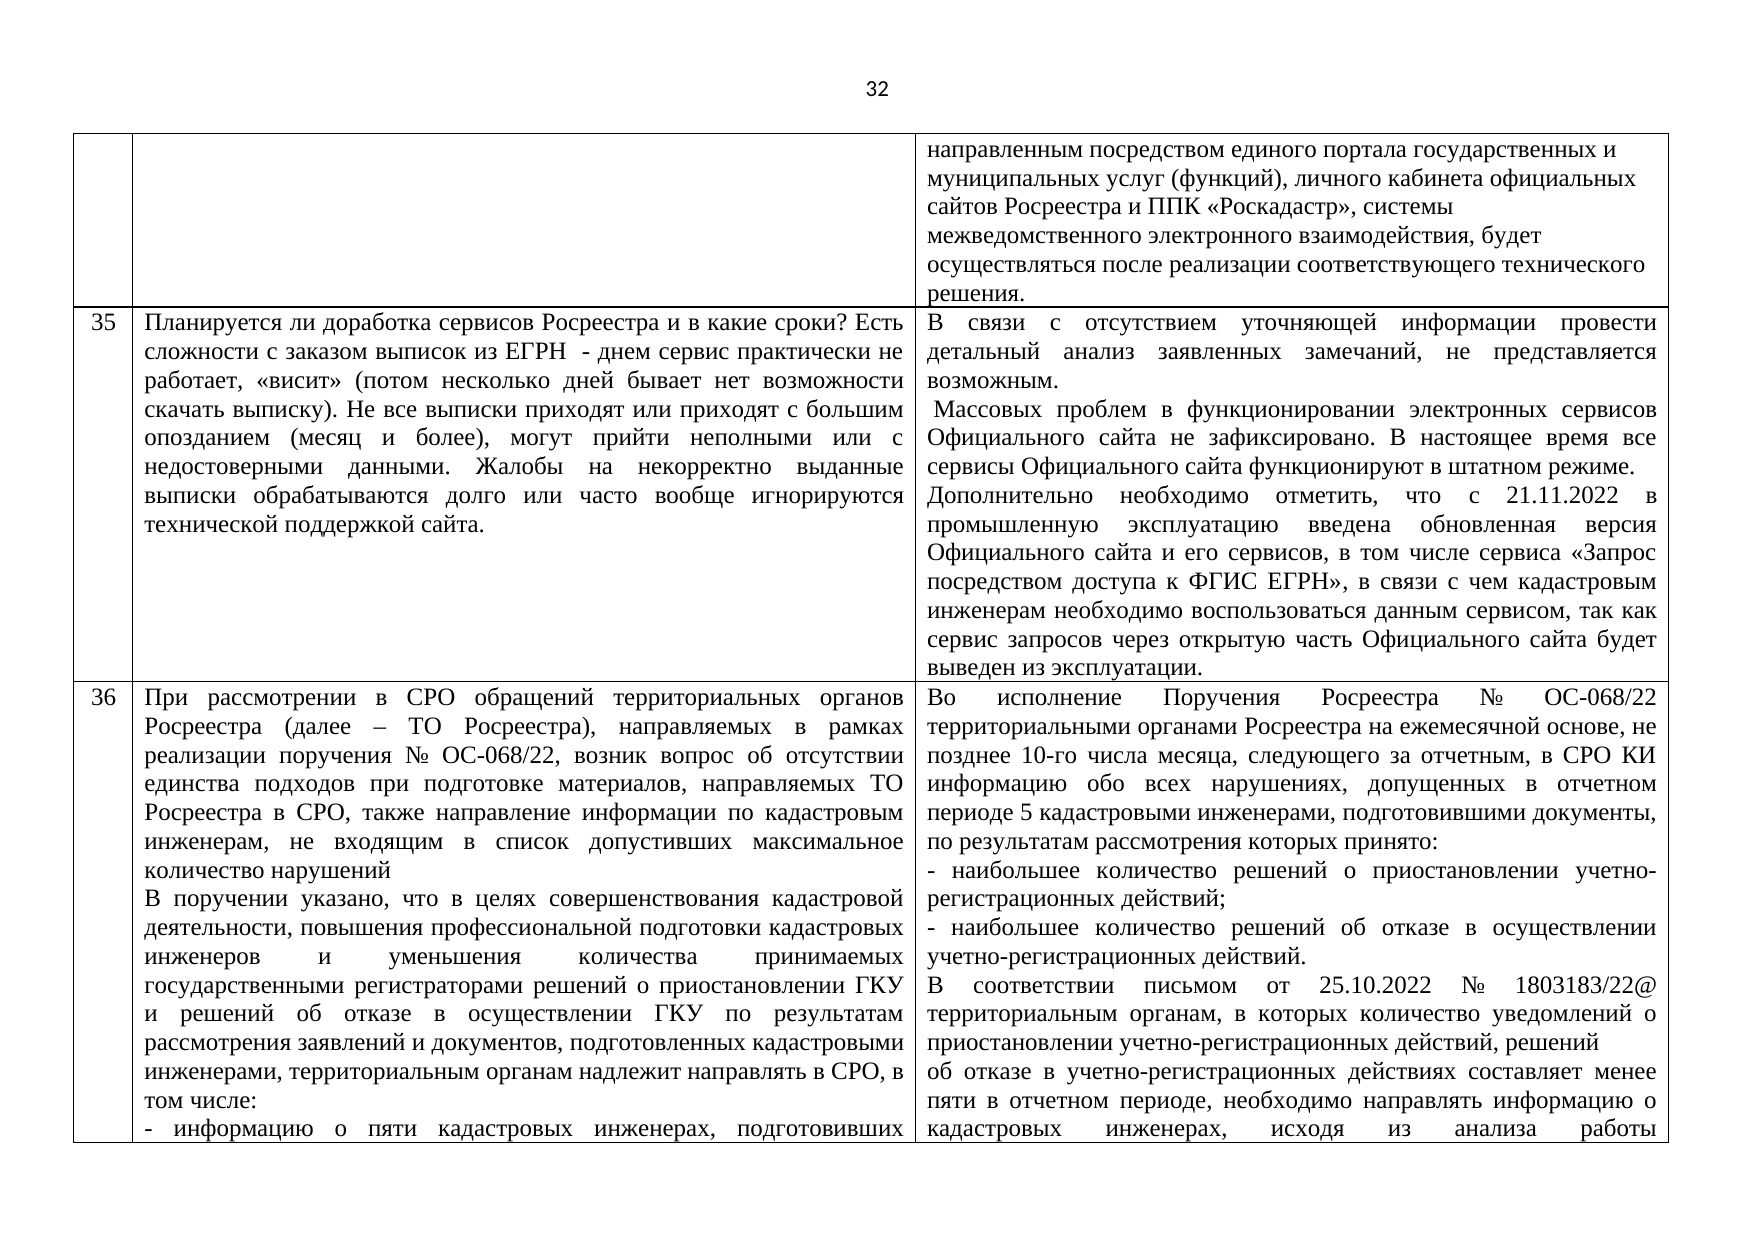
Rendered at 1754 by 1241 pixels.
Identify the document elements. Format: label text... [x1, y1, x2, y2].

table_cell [133, 682, 915, 1142]
table_cell 35 [74, 308, 132, 681]
table_cell 36 [74, 682, 132, 1142]
table_cell В связи с отсутствием уточняющей информации провести детальный анализ заявленных замечаний, не представляется возможным. Массовых проблем в функционировании электронных сервисов Официального сайта не зафиксировано. В настоящее время все сервисы Официального сайта функционируют в штатном режиме. Дополнительно необходимо отметить, что с 21.11.2022 в промышленную эксплуатацию введена обновленная версия Официального сайта и его сервисов, в том числе сервиса «Запрос посредством доступа к ФГИС ЕГРН», в связи с чем кадастровым инженерам необходимо воспользоваться данным сервисом, так как сервис запросов через открытую часть Официального сайта будет выведен из эксплуатации. [916, 308, 1668, 681]
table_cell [916, 134, 1668, 306]
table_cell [916, 682, 1668, 1142]
table_cell 34 [74, 134, 132, 306]
table_cell Планируется ли доработка сервисов Росреестра и в какие сроки? Есть сложности с заказом выписок из ЕГРН - днем сервис практически не работает, «висит» (потом несколько дней бывает нет возможности скачать выписку). Не все выписки приходят или приходят с большим опозданием (месяц и более), могут прийти неполными или с недостоверными данными. Жалобы на некорректно выданные выписки обрабатываются долго или часто вообще игнорируются технической поддержкой сайта. [133, 308, 915, 681]
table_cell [133, 134, 915, 306]
